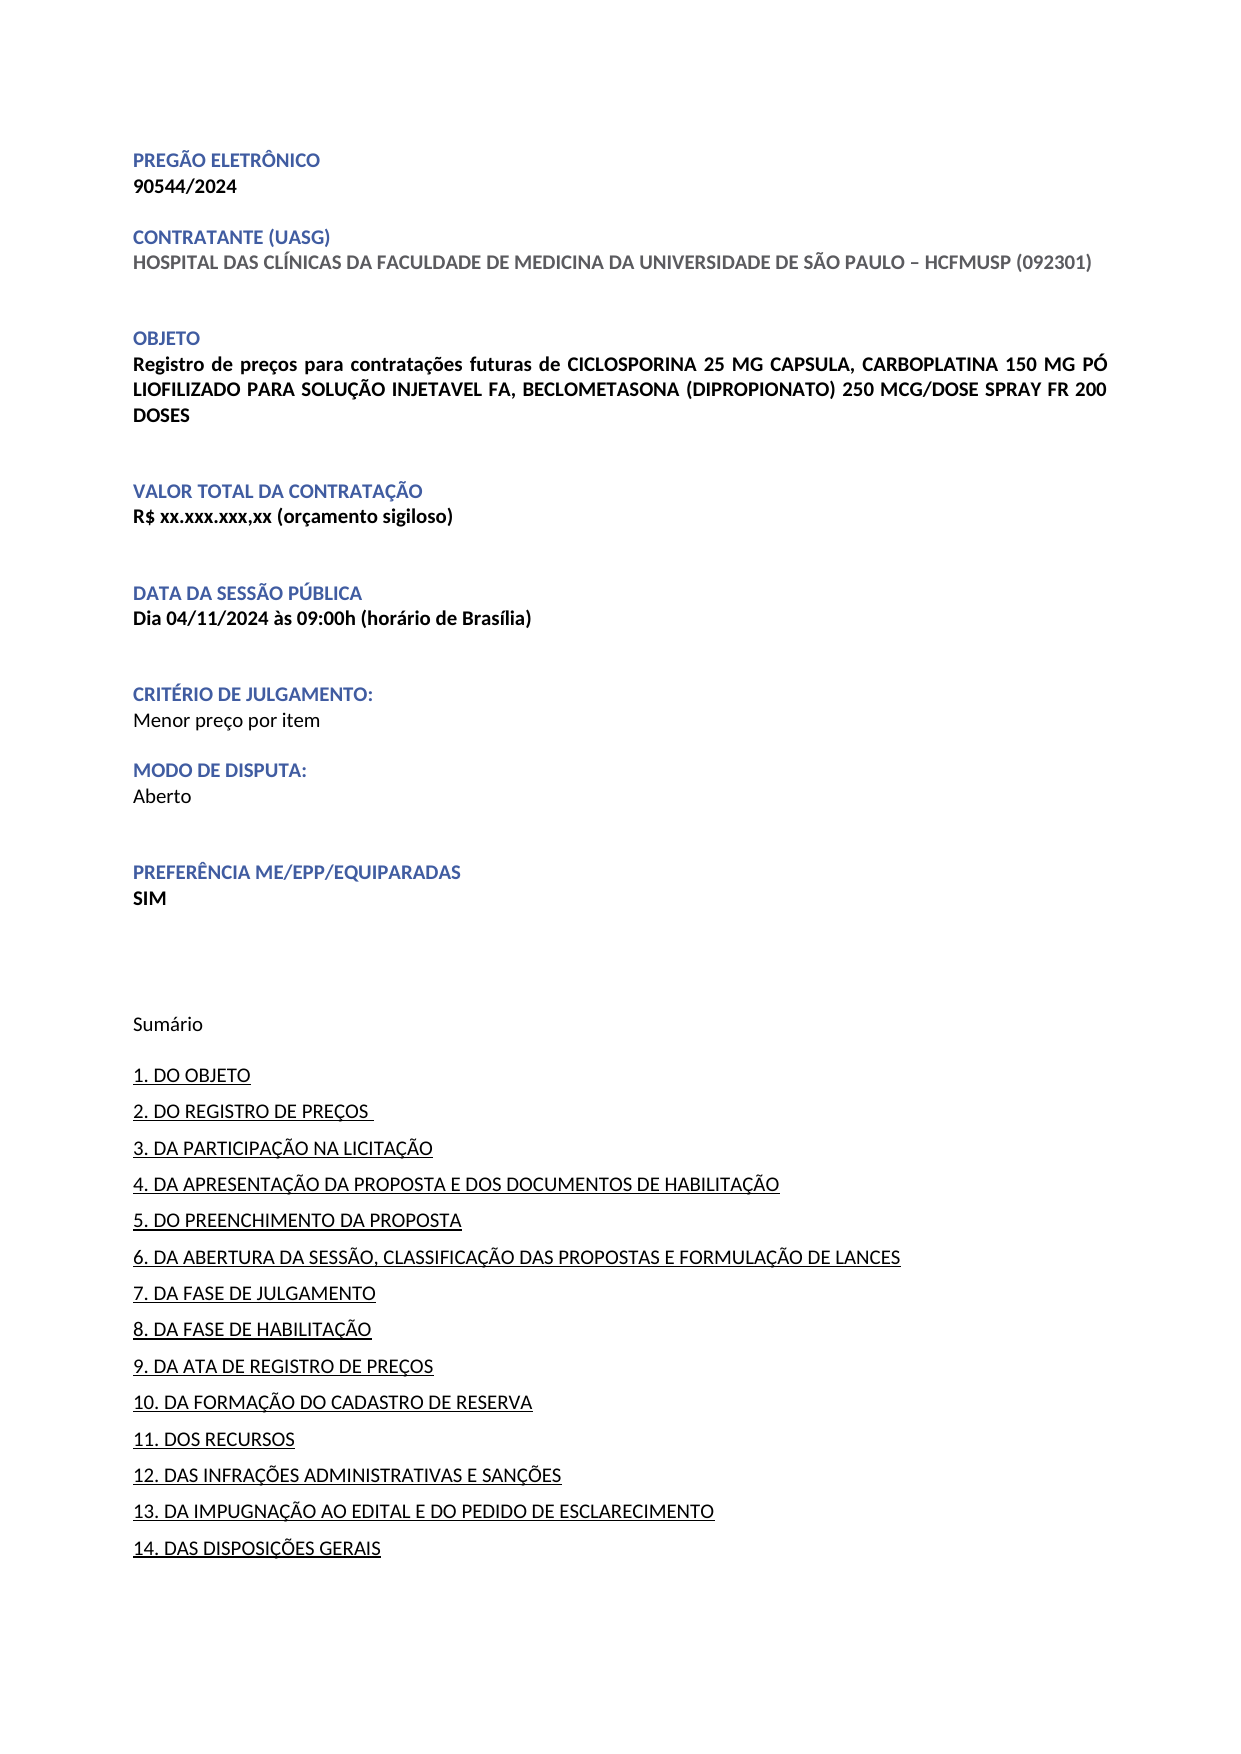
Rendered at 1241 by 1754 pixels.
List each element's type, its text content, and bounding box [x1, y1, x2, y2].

text 10. DA FORMAÇÃO DO CADASTRO DE RESERVA. 19 [133, 1389, 1107, 1415]
text R$ xx.xxx.xxx,xx (orçamento sigiloso) [133, 503, 1107, 529]
text Dia 04/11/2024 às 09:00h (horário de Brasília) [133, 605, 1107, 631]
text 4. DA APRESENTAÇÃO DA PROPOSTA E DOS DOCUMENTOS DE HABILITAÇÃO.. 5 [133, 1171, 1107, 1197]
text 2. DO REGISTRO DE PREÇOS 3 [133, 1098, 1107, 1124]
text 12. DAS INFRAÇÕES ADMINISTRATIVAS E SANÇÕES. 20 [133, 1462, 1107, 1487]
text 11. DOS RECURSOS. 19 [133, 1426, 1107, 1451]
text 6. DA ABERTURA DA SESSÃO, CLASSIFICAÇÃO DAS PROPOSTAS E FORMULAÇÃO DE LANCES. 8 [133, 1244, 1107, 1269]
text VALOR TOTAL DA CONTRATAÇÃO [133, 478, 1107, 503]
text 1. DO OBJETO.. 3 [133, 1062, 1107, 1088]
text Menor preço por item [133, 707, 1107, 732]
text Registro de preços para contratações futuras de CICLOSPORINA 25 MG CAPSULA, CARBOPLATINA 150 MG PÓ LIOFILIZADO PARA SOLUÇÃO INJETAVEL FA, BECLOMETASONA (DIPROPIONATO) 250 MCG/DOSE SPRAY FR 200 DOSES [133, 351, 1107, 427]
text Modo de disputa: [133, 758, 1107, 783]
text 5. DO PREENCHIMENTO DA PROPOSTA. 7 [133, 1208, 1107, 1233]
text OBJETO [133, 326, 1107, 351]
text SIM [133, 885, 1107, 910]
text DATA DA SESSÃO PÚBLICA [133, 580, 1107, 605]
text CONTRATANTE (UASG) [133, 224, 1107, 249]
text 8. DA FASE DE HABILITAÇÃO.. 16 [133, 1317, 1107, 1342]
text Sumário [133, 1011, 1107, 1037]
text 9. DA ATA DE REGISTRO DE PREÇOS. 18 [133, 1353, 1107, 1378]
text 13. DA IMPUGNAÇÃO AO EDITAL E DO PEDIDO DE ESCLARECIMENTO.. 23 [133, 1498, 1107, 1524]
text Aberto [133, 783, 1107, 808]
text 90544/2024 [133, 173, 1107, 198]
text Critério de Julgamento: [133, 681, 1107, 707]
text 14. DAS DISPOSIÇÕES GERAIS. 24 [133, 1535, 1107, 1560]
text 3. DA PARTICIPAÇÃO NA LICITAÇÃO.. 3 [133, 1135, 1107, 1160]
text PREFERÊNCIA ME/EPP/EQUIPARADAS [133, 859, 1107, 885]
text PREGÃO ELETRÔNICO [133, 148, 1107, 173]
text 7. DA FASE DE JULGAMENTO.. 12 [133, 1280, 1107, 1306]
text HOSPITAL DAS CLÍNICAS DA FACULDADE DE MEDICINA DA UNIVERSIDADE DE SÃO PAULO – HCFMUSP (092301) [133, 249, 1107, 275]
